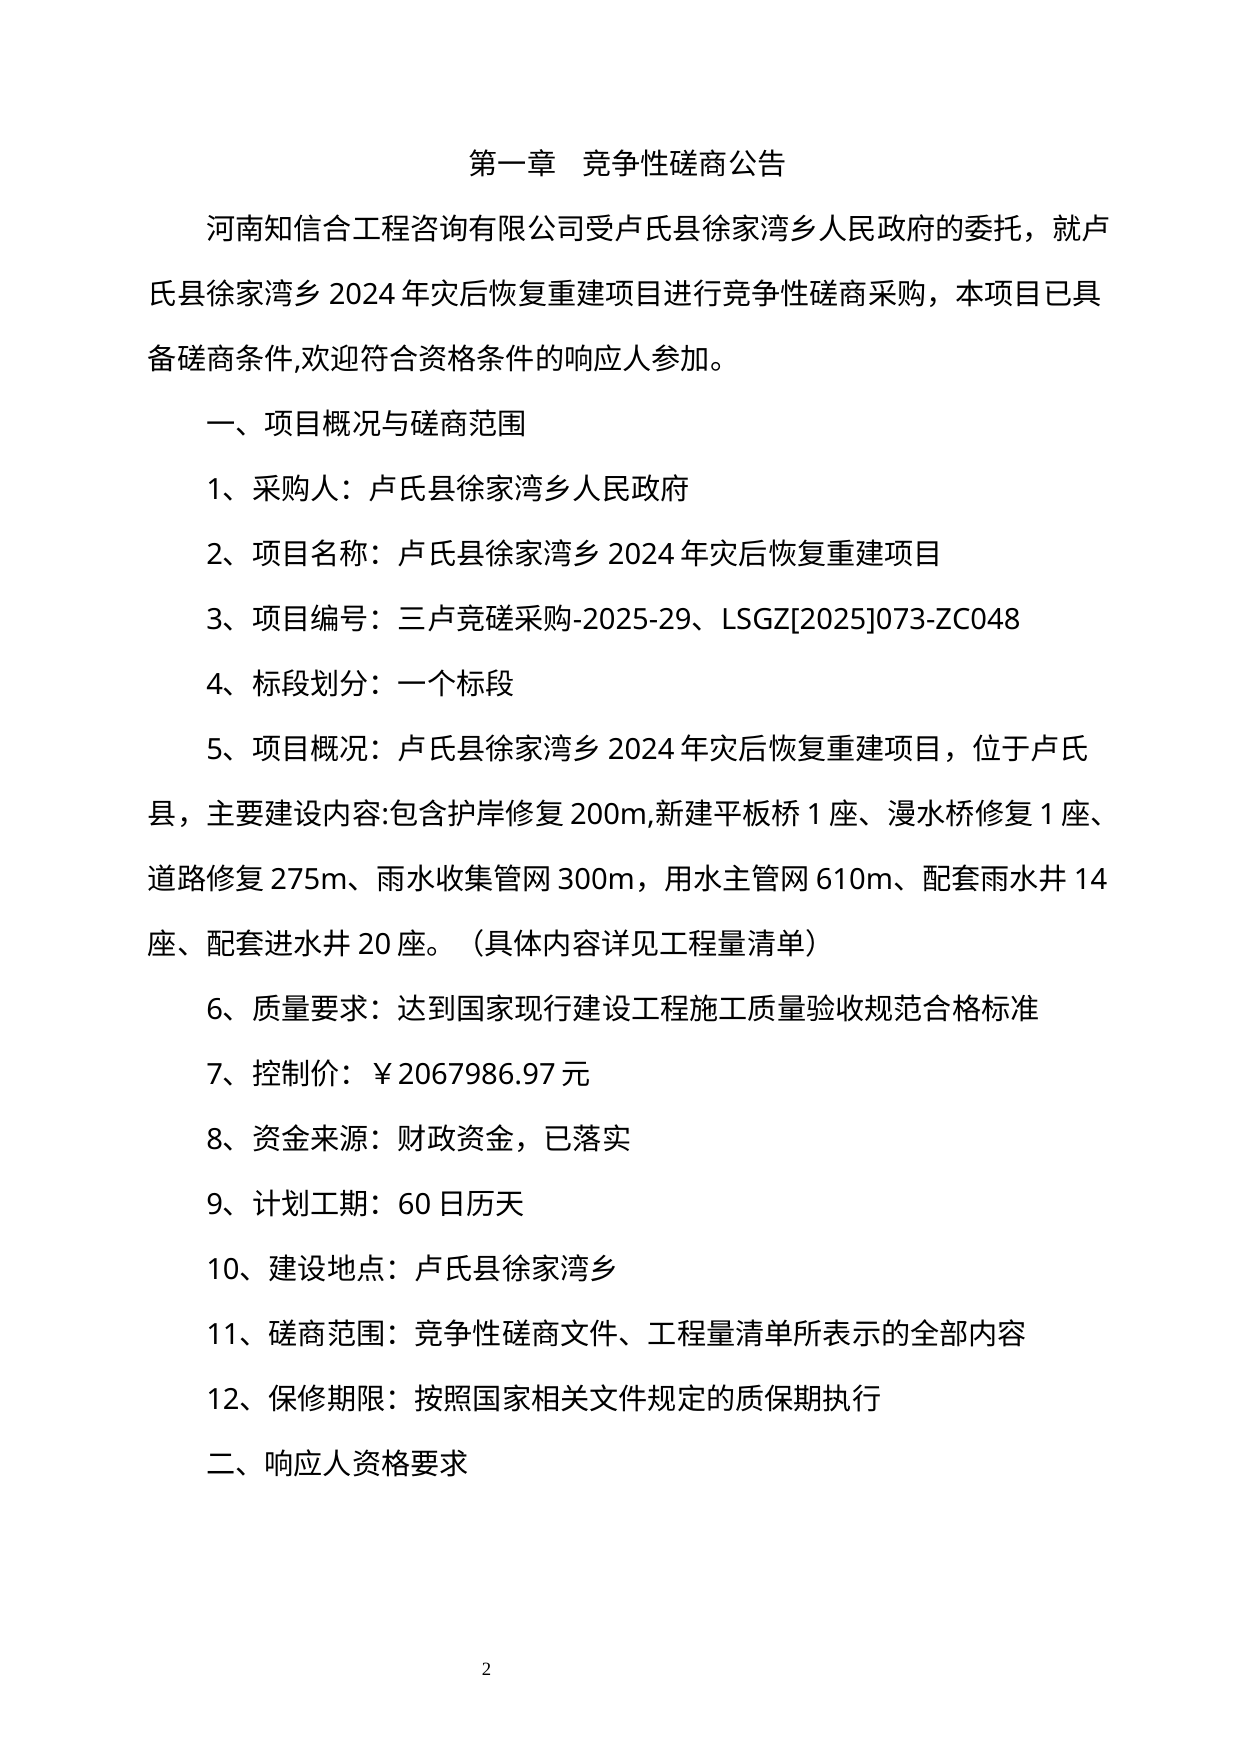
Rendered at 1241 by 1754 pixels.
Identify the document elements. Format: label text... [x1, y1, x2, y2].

text 10、建设地点：卢氏县徐家湾乡 [148, 1234, 1116, 1299]
text 4、标段划分：一个标段 [148, 649, 1116, 714]
text 河南知信合工程咨询有限公司受卢氏县徐家湾乡人民政府的委托，就卢氏县徐家湾乡2024年灾后恢复重建项目进行竞争性磋商采购，本项目已具备磋商条件,欢迎符合资格条件的响应人参加。 [148, 194, 1116, 389]
text 12、保修期限：按照国家相关文件规定的质保期执行 [148, 1364, 1116, 1429]
text 二、响应人资格要求 [148, 1429, 1116, 1494]
text 8、资金来源：财政资金，已落实 [148, 1104, 1116, 1169]
text 2、项目名称：卢氏县徐家湾乡2024年灾后恢复重建项目 [148, 519, 1116, 584]
text 一、项目概况与磋商范围 [148, 389, 1116, 454]
text 9、计划工期：60日历天 [148, 1169, 1116, 1234]
text 第一章 竞争性磋商公告 [148, 129, 1116, 194]
text 5、项目概况：卢氏县徐家湾乡2024年灾后恢复重建项目，位于卢氏县，主要建设内容:包含护岸修复200m,新建平板桥1座、漫水桥修复1座、道路修复275m、雨水收集管网300m，用水主管网610m、配套雨水井14座、配套进水井20座。（具体内容详见工程量清单） [148, 714, 1116, 974]
text 7、控制价：￥2067986.97元 [148, 1039, 1116, 1104]
text 1、采购人：卢氏县徐家湾乡人民政府 [148, 454, 1116, 519]
text 3、项目编号：三卢竞磋采购-2025-29、LSGZ[2025]073-ZC048 [148, 584, 1116, 649]
text 6、质量要求：达到国家现行建设工程施工质量验收规范合格标准 [148, 974, 1116, 1039]
text 11、磋商范围：竞争性磋商文件、工程量清单所表示的全部内容 [148, 1299, 1116, 1364]
